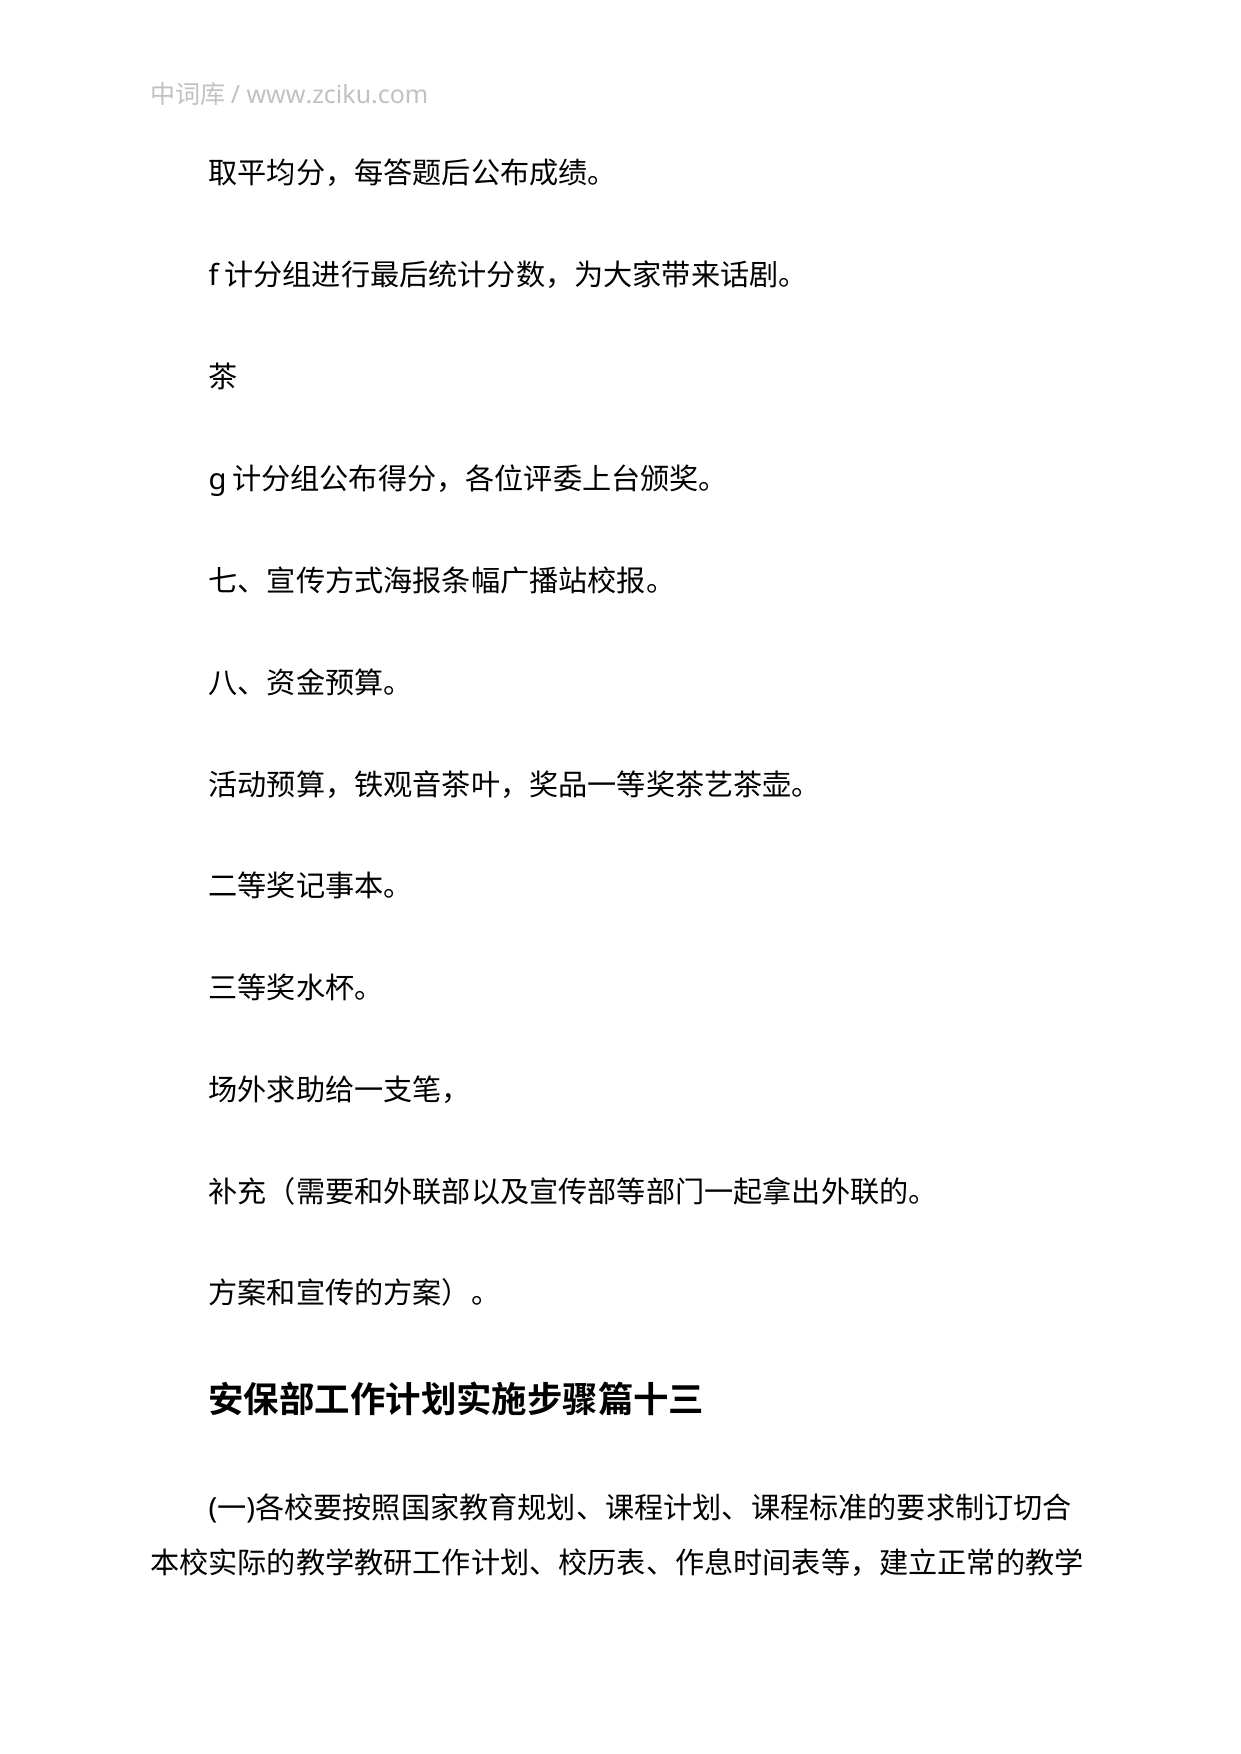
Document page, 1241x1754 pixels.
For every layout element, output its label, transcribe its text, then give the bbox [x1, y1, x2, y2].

text 茶 [150, 354, 1090, 396]
text 场外求助给一支笔， [150, 1066, 1090, 1109]
text 活动预算，铁观音茶叶，奖品一等奖茶艺茶壶。 [150, 761, 1090, 803]
text 方案和宣传的方案）。 [150, 1270, 1090, 1312]
text 安保部工作计划实施步骤篇十三 [150, 1372, 1090, 1423]
text g计分组公布得分，各位评委上台颁奖。 [150, 456, 1090, 498]
text f计分组进行最后统计分数，为大家带来话剧。 [150, 252, 1090, 294]
text 八、资金预算。 [150, 659, 1090, 702]
text 二等奖记事本。 [150, 863, 1090, 905]
text 补充（需要和外联部以及宣传部等部门一起拿出外联的。 [150, 1168, 1090, 1210]
text 三等奖水杯。 [150, 964, 1090, 1007]
text 取平均分，每答题后公布成绩。 [150, 150, 1090, 192]
text 七、宣传方式海报条幅广播站校报。 [150, 557, 1090, 600]
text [150, 1485, 1090, 1582]
